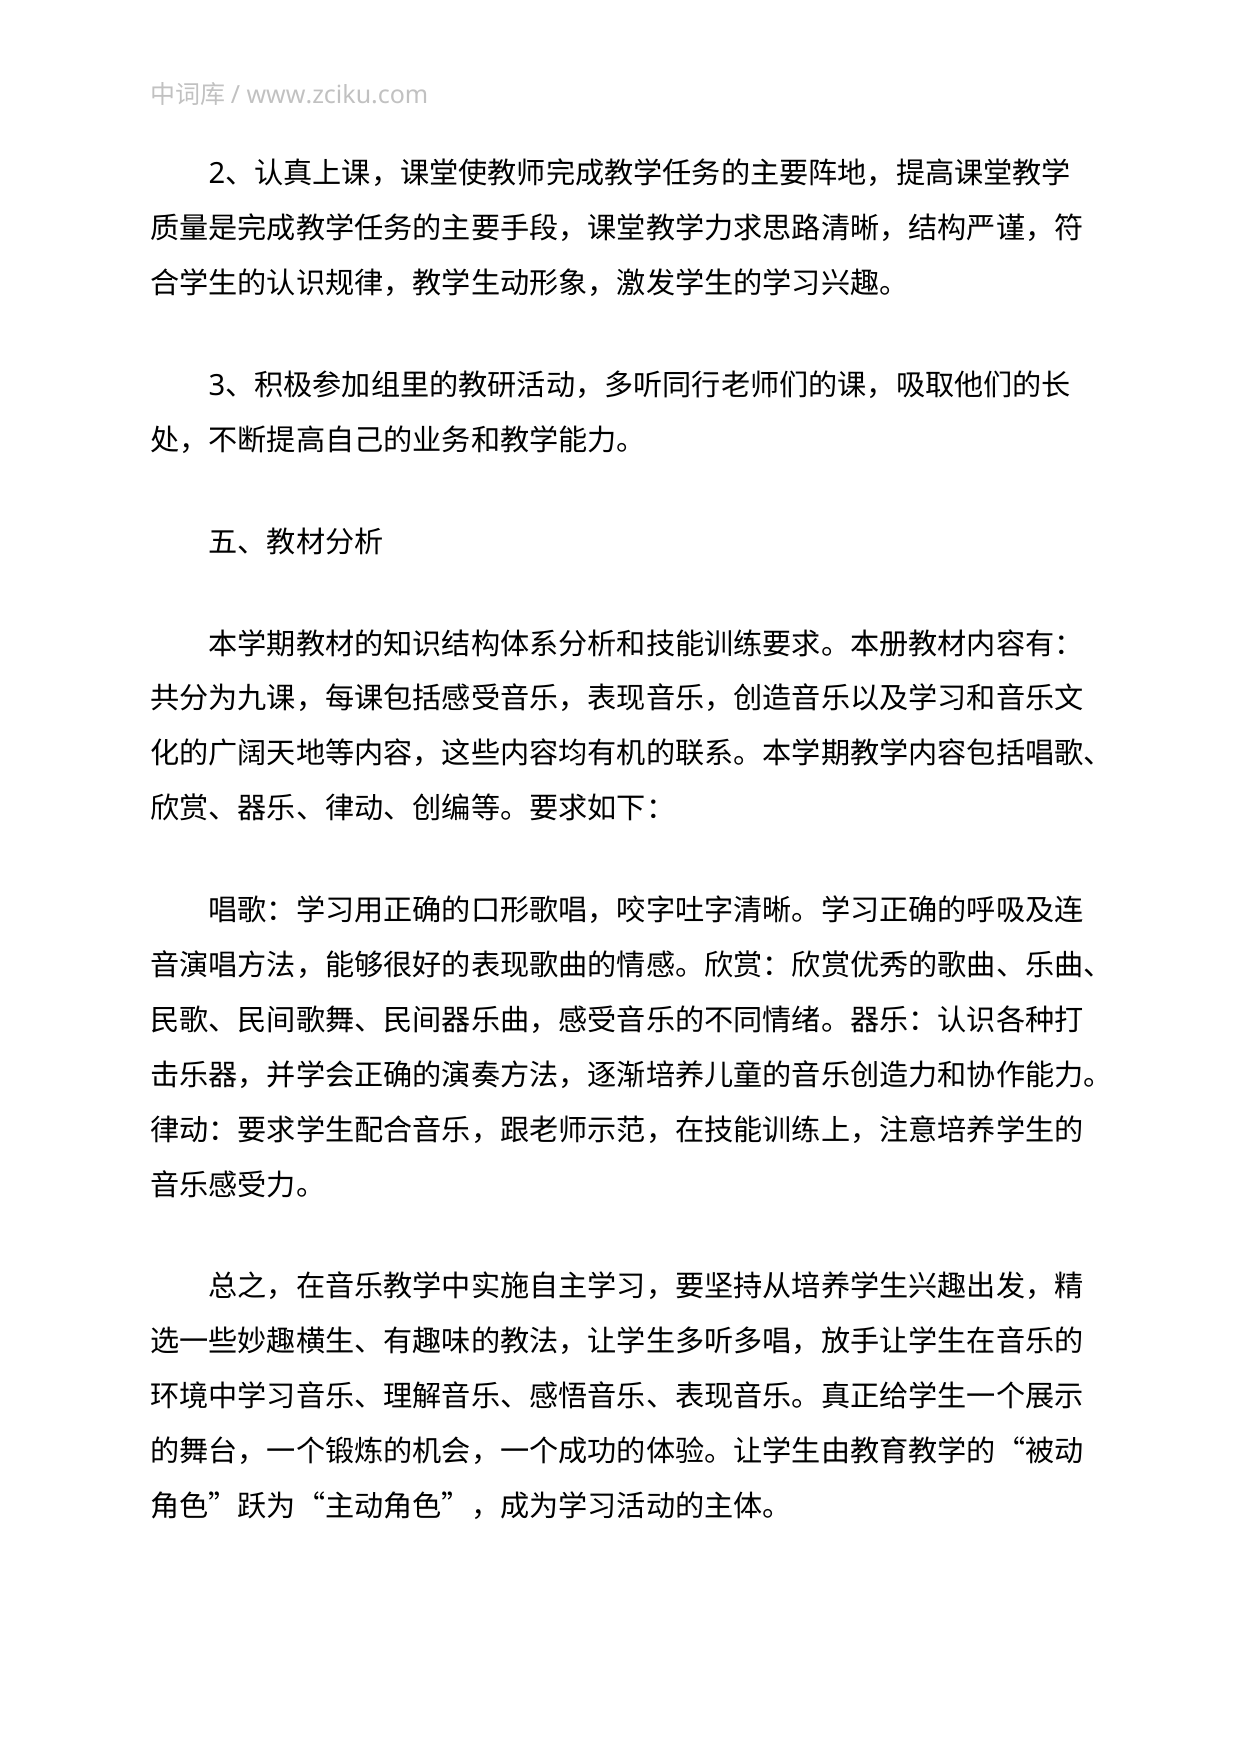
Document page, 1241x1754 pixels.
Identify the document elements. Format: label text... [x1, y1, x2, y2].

text 本学期教材的知识结构体系分析和技能训练要求。本册教材内容有：共分为九课，每课包括感受音乐，表现音乐，创造音乐以及学习和音乐文化的广阔天地等内容，这些内容均有机的联系。本学期教学内容包括唱歌、欣赏、器乐、律动、创编等。要求如下： [150, 620, 1090, 827]
text 总之，在音乐教学中实施自主学习，要坚持从培养学生兴趣出发，精选一些妙趣横生、有趣味的教法，让学生多听多唱，放手让学生在音乐的环境中学习音乐、理解音乐、感悟音乐、表现音乐。真正给学生一个展示的舞台，一个锻炼的机会，一个成功的体验。让学生由教育教学的“被动角色”跃为“主动角色”，成为学习活动的主体。 [150, 1263, 1090, 1525]
text 3、积极参加组里的教研活动，多听同行老师们的课，吸取他们的长处，不断提高自己的业务和教学能力。 [150, 362, 1090, 459]
text 五、教材分析 [150, 518, 1090, 561]
text 唱歌：学习用正确的口形歌唱，咬字吐字清晰。学习正确的呼吸及连音演唱方法，能够很好的表现歌曲的情感。欣赏：欣赏优秀的歌曲、乐曲、民歌、民间歌舞、民间器乐曲，感受音乐的不同情绪。器乐：认识各种打击乐器，并学会正确的演奏方法，逐渐培养儿童的音乐创造力和协作能力。律动：要求学生配合音乐，跟老师示范，在技能训练上，注意培养学生的音乐感受力。 [150, 887, 1090, 1203]
text 2、认真上课，课堂使教师完成教学任务的主要阵地，提高课堂教学质量是完成教学任务的主要手段，课堂教学力求思路清晰，结构严谨，符合学生的认识规律，教学生动形象，激发学生的学习兴趣。 [150, 150, 1090, 302]
